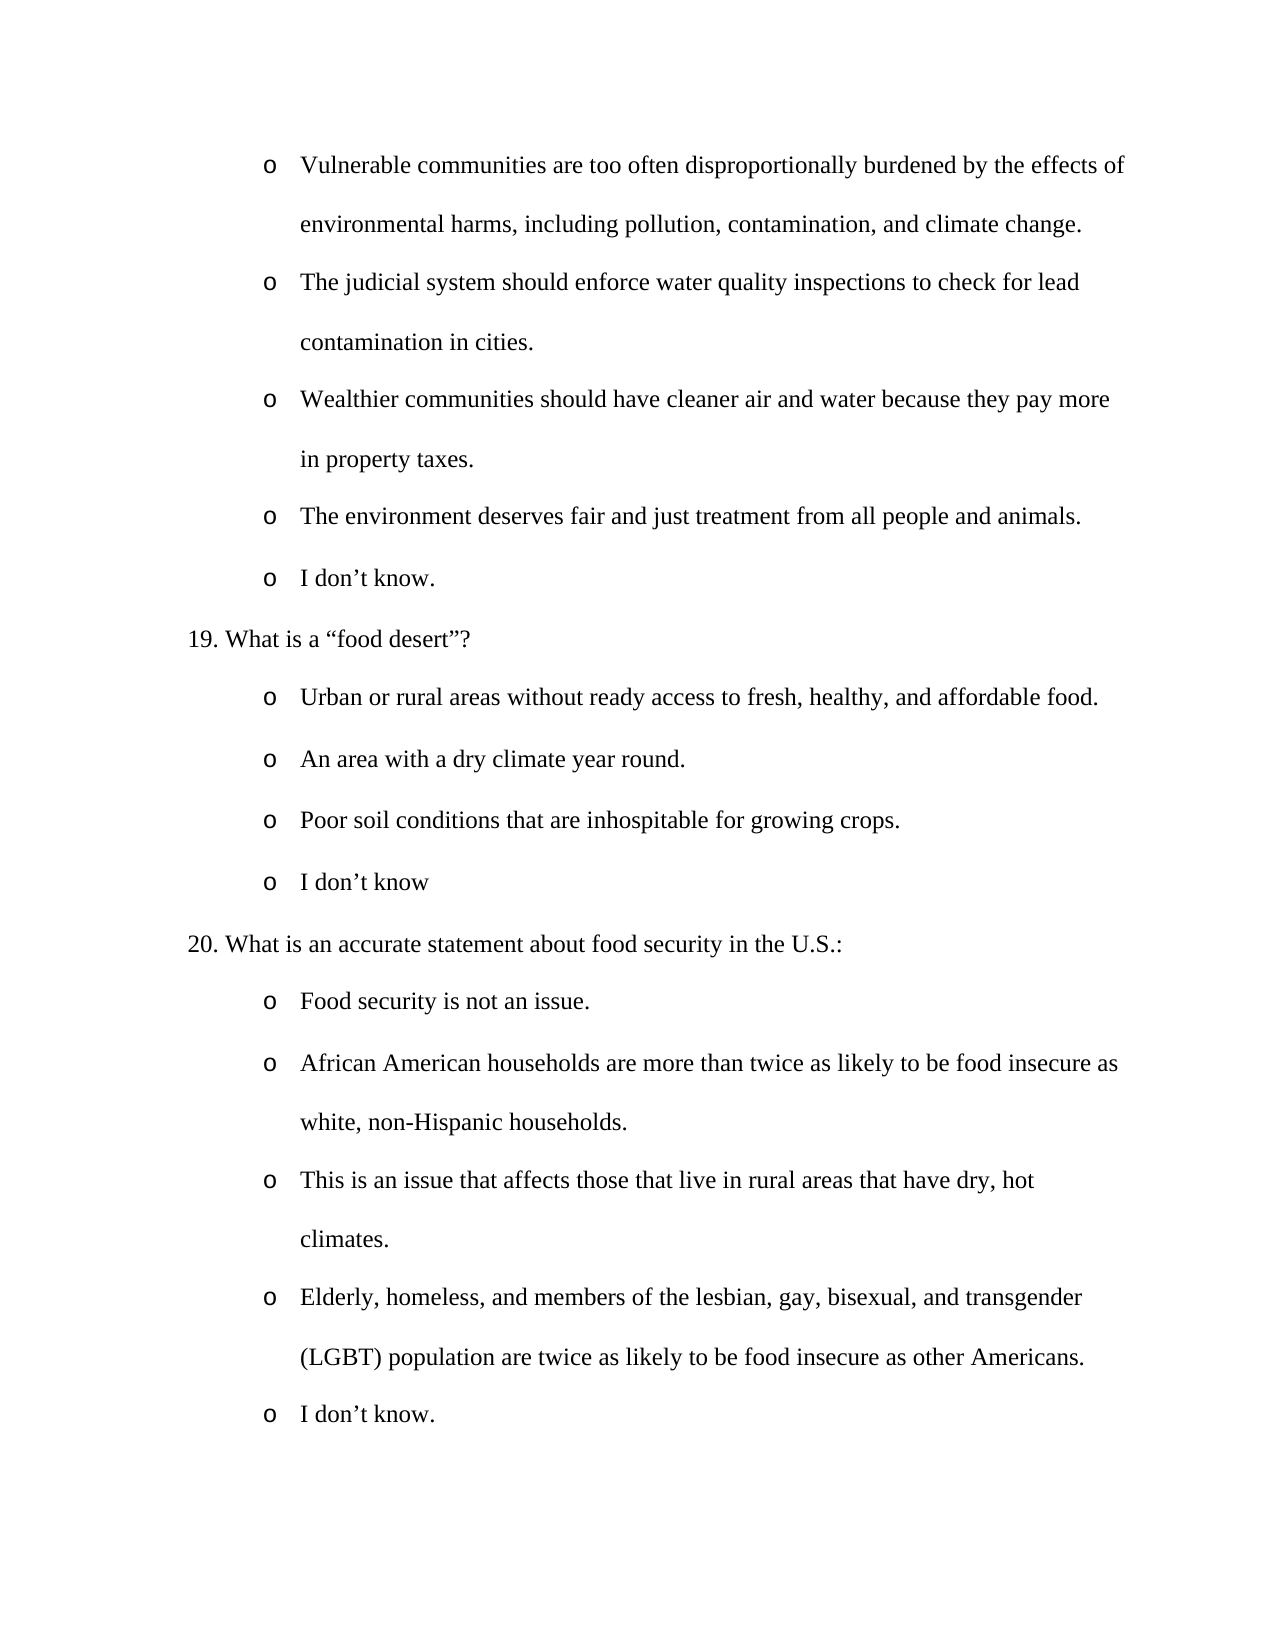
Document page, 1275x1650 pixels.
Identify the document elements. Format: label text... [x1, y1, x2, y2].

list Vulnerable communities are too often disproportionally burdened by the effects of environmental harms, including pollution, contamination, and climate change. [262, 150, 1125, 238]
list Food security is not an issue. [262, 986, 1125, 1017]
list I don’t know. [262, 563, 1125, 594]
list Poor soil conditions that are inhospitable for growing crops. [262, 805, 1125, 836]
list What is an accurate statement about food security in the U.S.: [187, 929, 1125, 957]
list An area with a dry climate year round. [262, 744, 1125, 774]
list This is an issue that affects those that live in rural areas that have dry, hot climates. [262, 1165, 1125, 1253]
list I don’t know. [262, 1399, 1125, 1430]
list What is a “food desert”? [187, 624, 1125, 653]
list The judicial system should enforce water quality inspections to check for lead contamination in cities. [262, 267, 1125, 355]
list African American households are more than twice as likely to be food insecure as white, non-Hispanic households. [262, 1048, 1125, 1136]
list The environment deserves fair and just treatment from all people and animals. [262, 501, 1125, 532]
list Elderly, homeless, and members of the lesbian, gay, bisexual, and transgender (LGBT) population are twice as likely to be food insecure as other Americans. [262, 1282, 1125, 1370]
list Urban or rural areas without ready access to fresh, healthy, and affordable food. [262, 682, 1125, 713]
list I don’t know [262, 867, 1125, 898]
list Wealthier communities should have cleaner air and water because they pay more in property taxes. [262, 384, 1125, 472]
